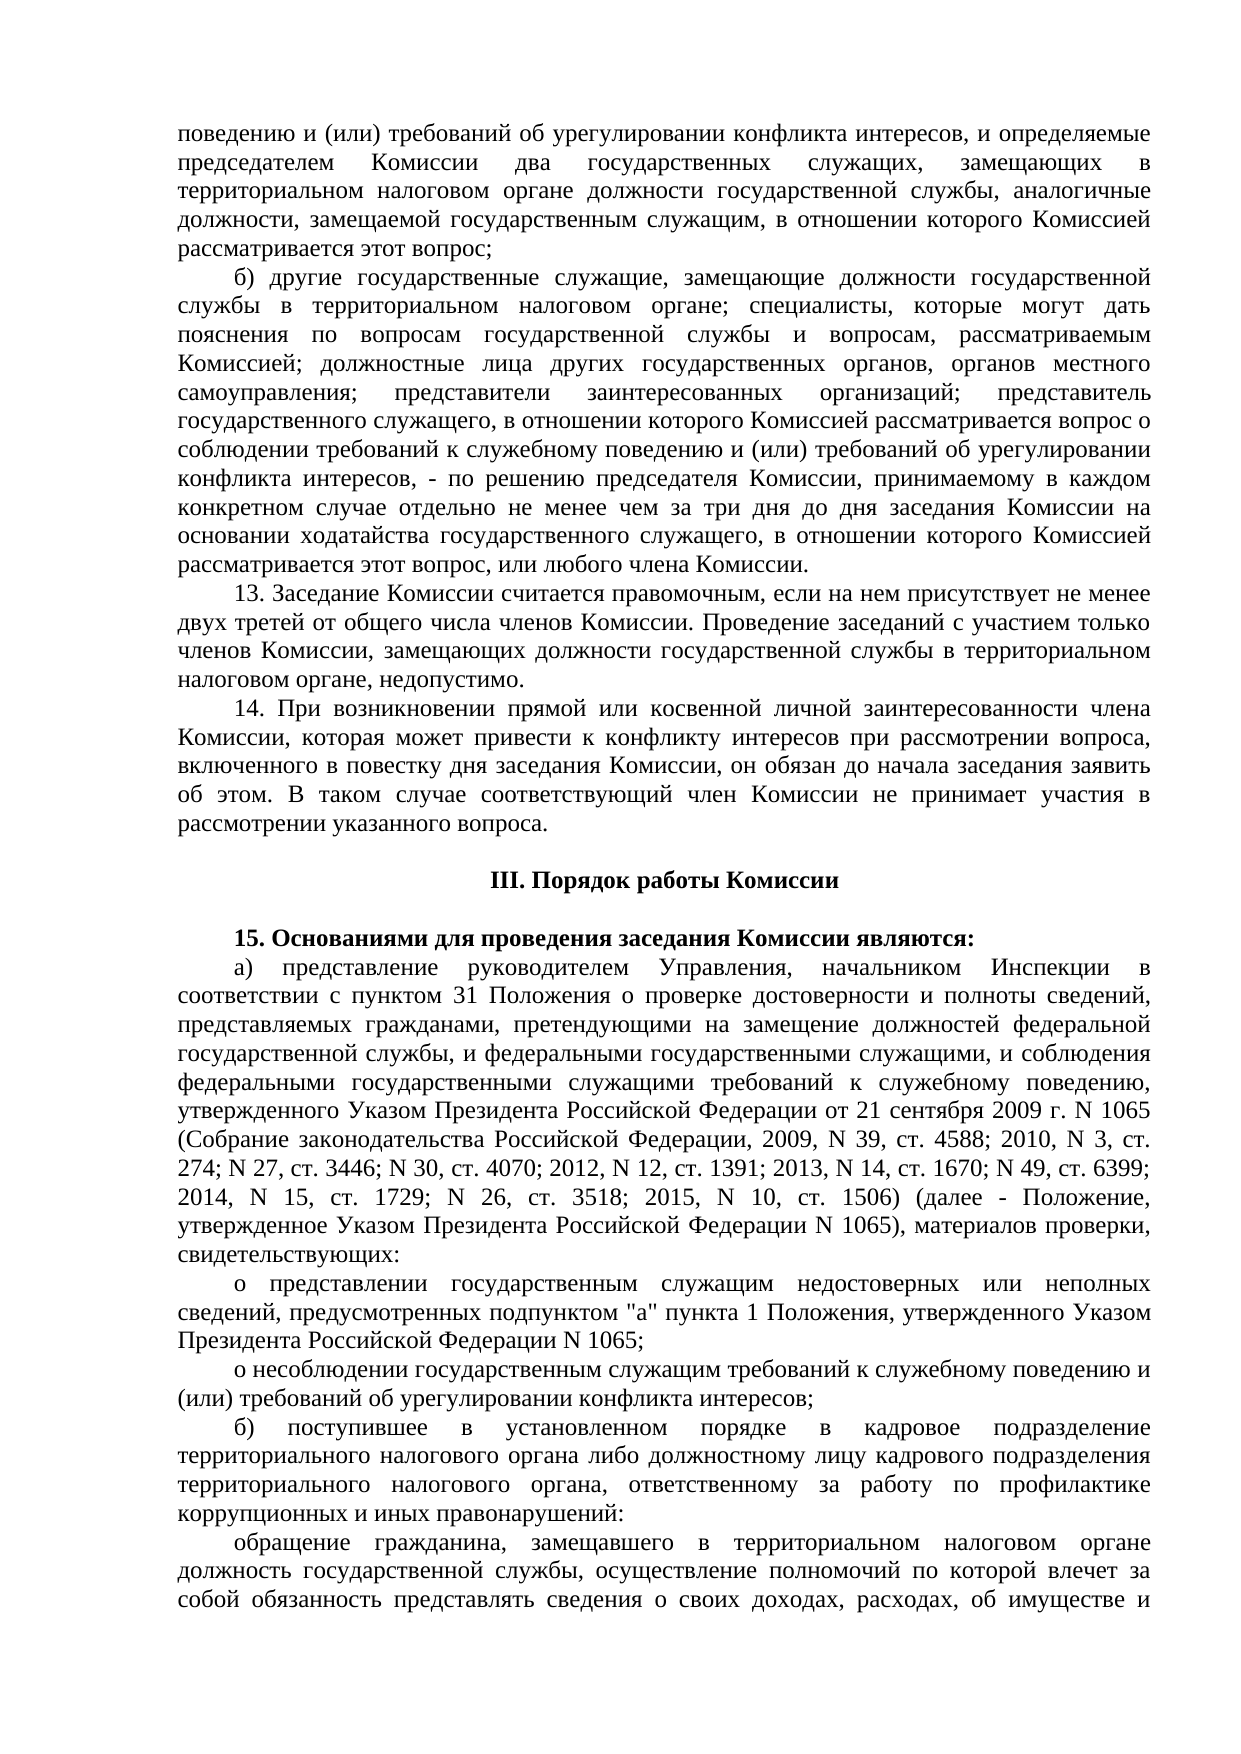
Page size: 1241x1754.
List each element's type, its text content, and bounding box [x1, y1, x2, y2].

text о представлении государственным служащим недостоверных или неполных сведений, предусмотренных подпунктом "а" пункта 1 Положения, утвержденного Указом Президента Российской Федерации N 1065; [177, 1268, 1152, 1354]
text 14. При возникновении прямой или косвенной личной заинтересованности члена Комиссии, которая может привести к конфликту интересов при рассмотрении вопроса, включенного в повестку дня заседания Комиссии, он обязан до начала заседания заявить об этом. В таком случае соответствующий член Комиссии не принимает участия в рассмотрении указанного вопроса. [177, 693, 1152, 837]
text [177, 1527, 1152, 1613]
text а) представление руководителем Управления, начальником Инспекции в соответствии с пунктом 31 Положения о проверке достоверности и полноты сведений, представляемых гражданами, претендующими на замещение должностей федеральной государственной службы, и федеральными государственными служащими, и соблюдения федеральными государственными служащими требований к служебному поведению, утвержденного Указом Президента Российской Федерации от 21 сентября 2009 г. N 1065 (Собрание законодательства Российской Федерации, 2009, N 39, ст. 4588; 2010, N 3, ст. 274; N 27, ст. 3446; N 30, ст. 4070; 2012, N 12, ст. 1391; 2013, N 14, ст. 1670; N 49, ст. 6399; 2014, N 15, ст. 1729; N 26, ст. 3518; 2015, N 10, ст. 1506) (далее - Положение, утвержденное Указом Президента Российской Федерации N 1065), материалов проверки, свидетельствующих: [177, 952, 1152, 1268]
text о несоблюдении государственным служащим требований к служебному поведению и (или) требований об урегулировании конфликта интересов; [177, 1354, 1152, 1412]
text б) другие государственные служащие, замещающие должности государственной службы в территориальном налоговом органе; специалисты, которые могут дать пояснения по вопросам государственной службы и вопросам, рассматриваемым Комиссией; должностные лица других государственных органов, органов местного самоуправления; представители заинтересованных организаций; представитель государственного служащего, в отношении которого Комиссией рассматривается вопрос о соблюдении требований к служебному поведению и (или) требований об урегулировании конфликта интересов, - по решению председателя Комиссии, принимаемому в каждом конкретном случае отдельно не менее чем за три дня до дня заседания Комиссии на основании ходатайства государственного служащего, в отношении которого Комиссией рассматривается этот вопрос, или любого члена Комиссии. [177, 262, 1152, 578]
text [177, 118, 1152, 262]
text 15. Основаниями для проведения заседания Комиссии являются: [177, 923, 1152, 952]
text 13. Заседание Комиссии считается правомочным, если на нем присутствует не менее двух третей от общего числа членов Комиссии. Проведение заседаний с участием только членов Комиссии, замещающих должности государственной службы в территориальном налоговом органе, недопустимо. [177, 578, 1152, 693]
text б) поступившее в установленном порядке в кадровое подразделение территориального налогового органа либо должностному лицу кадрового подразделения территориального налогового органа, ответственному за работу по профилактике коррупционных и иных правонарушений: [177, 1412, 1152, 1527]
text III. Порядок работы Комиссии [177, 866, 1152, 894]
